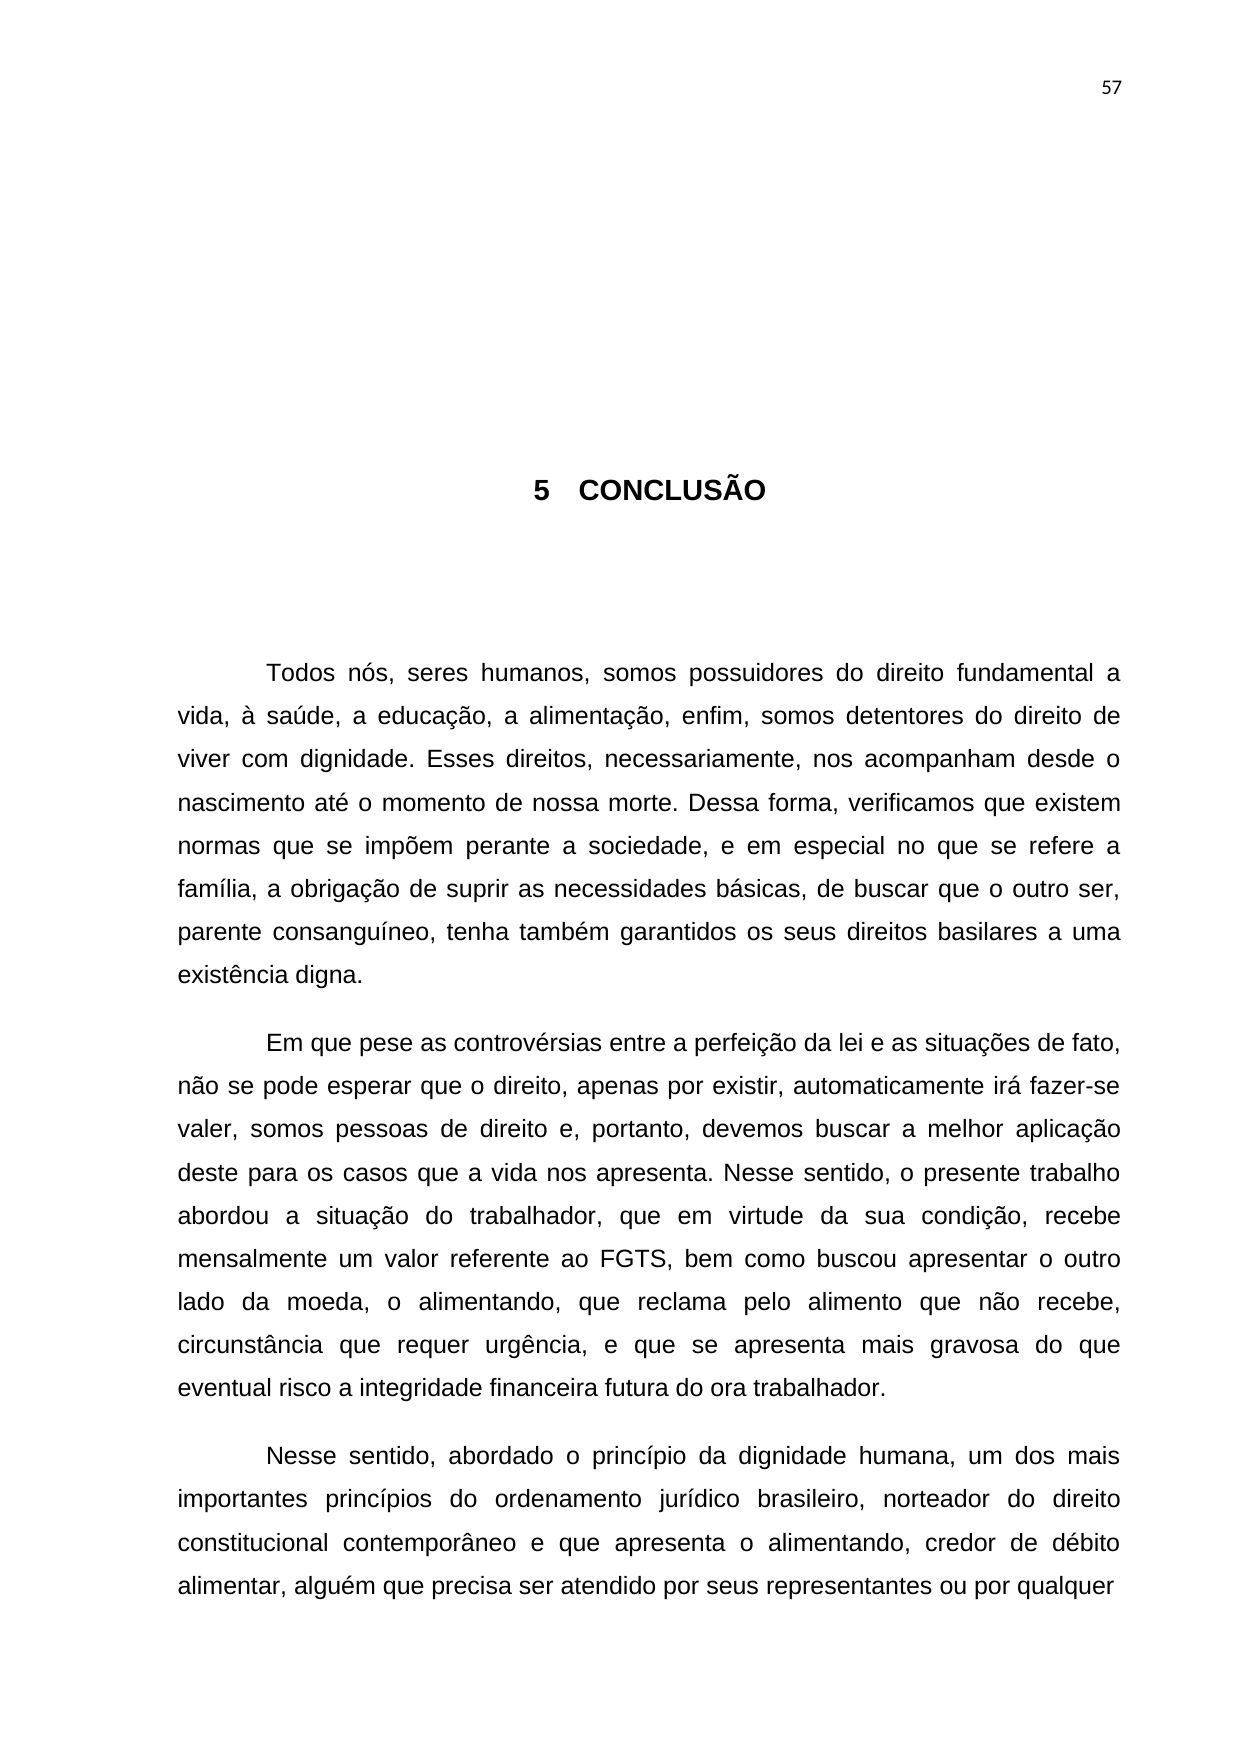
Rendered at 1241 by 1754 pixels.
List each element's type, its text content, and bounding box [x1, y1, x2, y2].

list CONCLUSÃO [177, 472, 1122, 506]
text Nesse sentido, abordado o princípio da dignidade humana, um dos mais importantes princípios do ordenamento jurídico brasileiro, norteador do direito constitucional contemporâneo e que apresenta o alimentando, credor de débito alimentar, alguém que precisa ser atendido por seus representantes ou por qualquer [177, 1441, 1122, 1599]
text Todos nós, seres humanos, somos possuidores do direito fundamental a vida, à saúde, a educação, a alimentação, enfim, somos detentores do direito de viver com dignidade. Esses direitos, necessariamente, nos acompanham desde o nascimento até o momento de nossa morte. Dessa forma, verificamos que existem normas que se impõem perante a sociedade, e em especial no que se refere a família, a obrigação de suprir as necessidades básicas, de buscar que o outro ser, parente consanguíneo, tenha também garantidos os seus direitos basilares a uma existência digna. [177, 658, 1122, 989]
text Em que pese as controvérsias entre a perfeição da lei e as situações de fato, não se pode esperar que o direito, apenas por existir, automaticamente irá fazer-se valer, somos pessoas de direito e, portanto, devemos buscar a melhor aplicação deste para os casos que a vida nos apresenta. Nesse sentido, o presente trabalho abordou a situação do trabalhador, que em virtude da sua condição, recebe mensalmente um valor referente ao FGTS, bem como buscou apresentar o outro lado da moeda, o alimentando, que reclama pelo alimento que não recebe, circunstância que requer urgência, e que se apresenta mais gravosa do que eventual risco a integridade financeira futura do ora trabalhador. [177, 1028, 1122, 1402]
